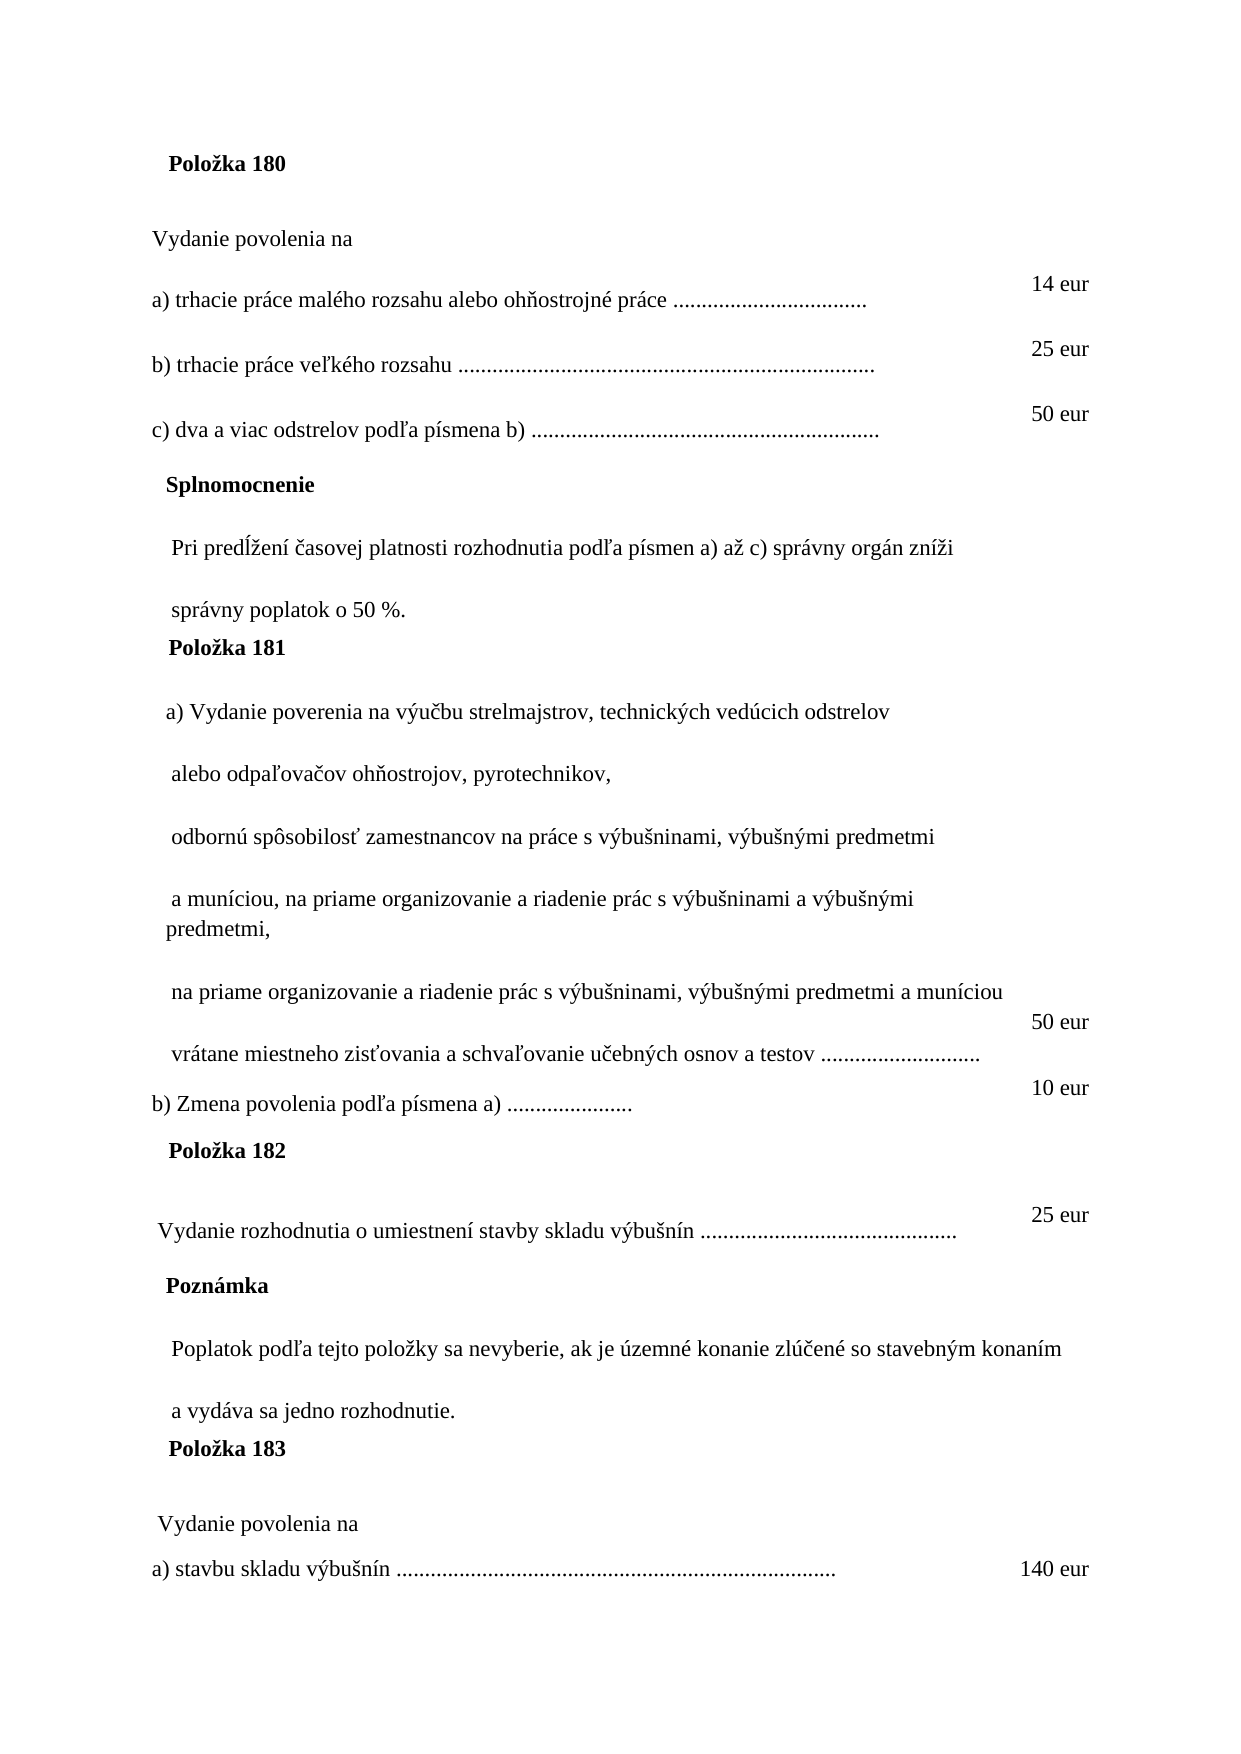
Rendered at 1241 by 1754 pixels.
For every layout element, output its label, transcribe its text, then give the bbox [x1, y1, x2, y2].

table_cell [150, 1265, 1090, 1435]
text Položka 183 [162, 1435, 1090, 1462]
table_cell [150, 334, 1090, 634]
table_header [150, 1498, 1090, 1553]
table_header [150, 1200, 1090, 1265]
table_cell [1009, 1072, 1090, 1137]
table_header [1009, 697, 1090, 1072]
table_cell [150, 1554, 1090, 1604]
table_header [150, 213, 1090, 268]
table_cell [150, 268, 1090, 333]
text Položka 180 [162, 150, 1090, 176]
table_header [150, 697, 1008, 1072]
text Položka 182 [162, 1137, 1090, 1164]
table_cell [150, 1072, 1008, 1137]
text Položka 181 [162, 634, 1090, 661]
